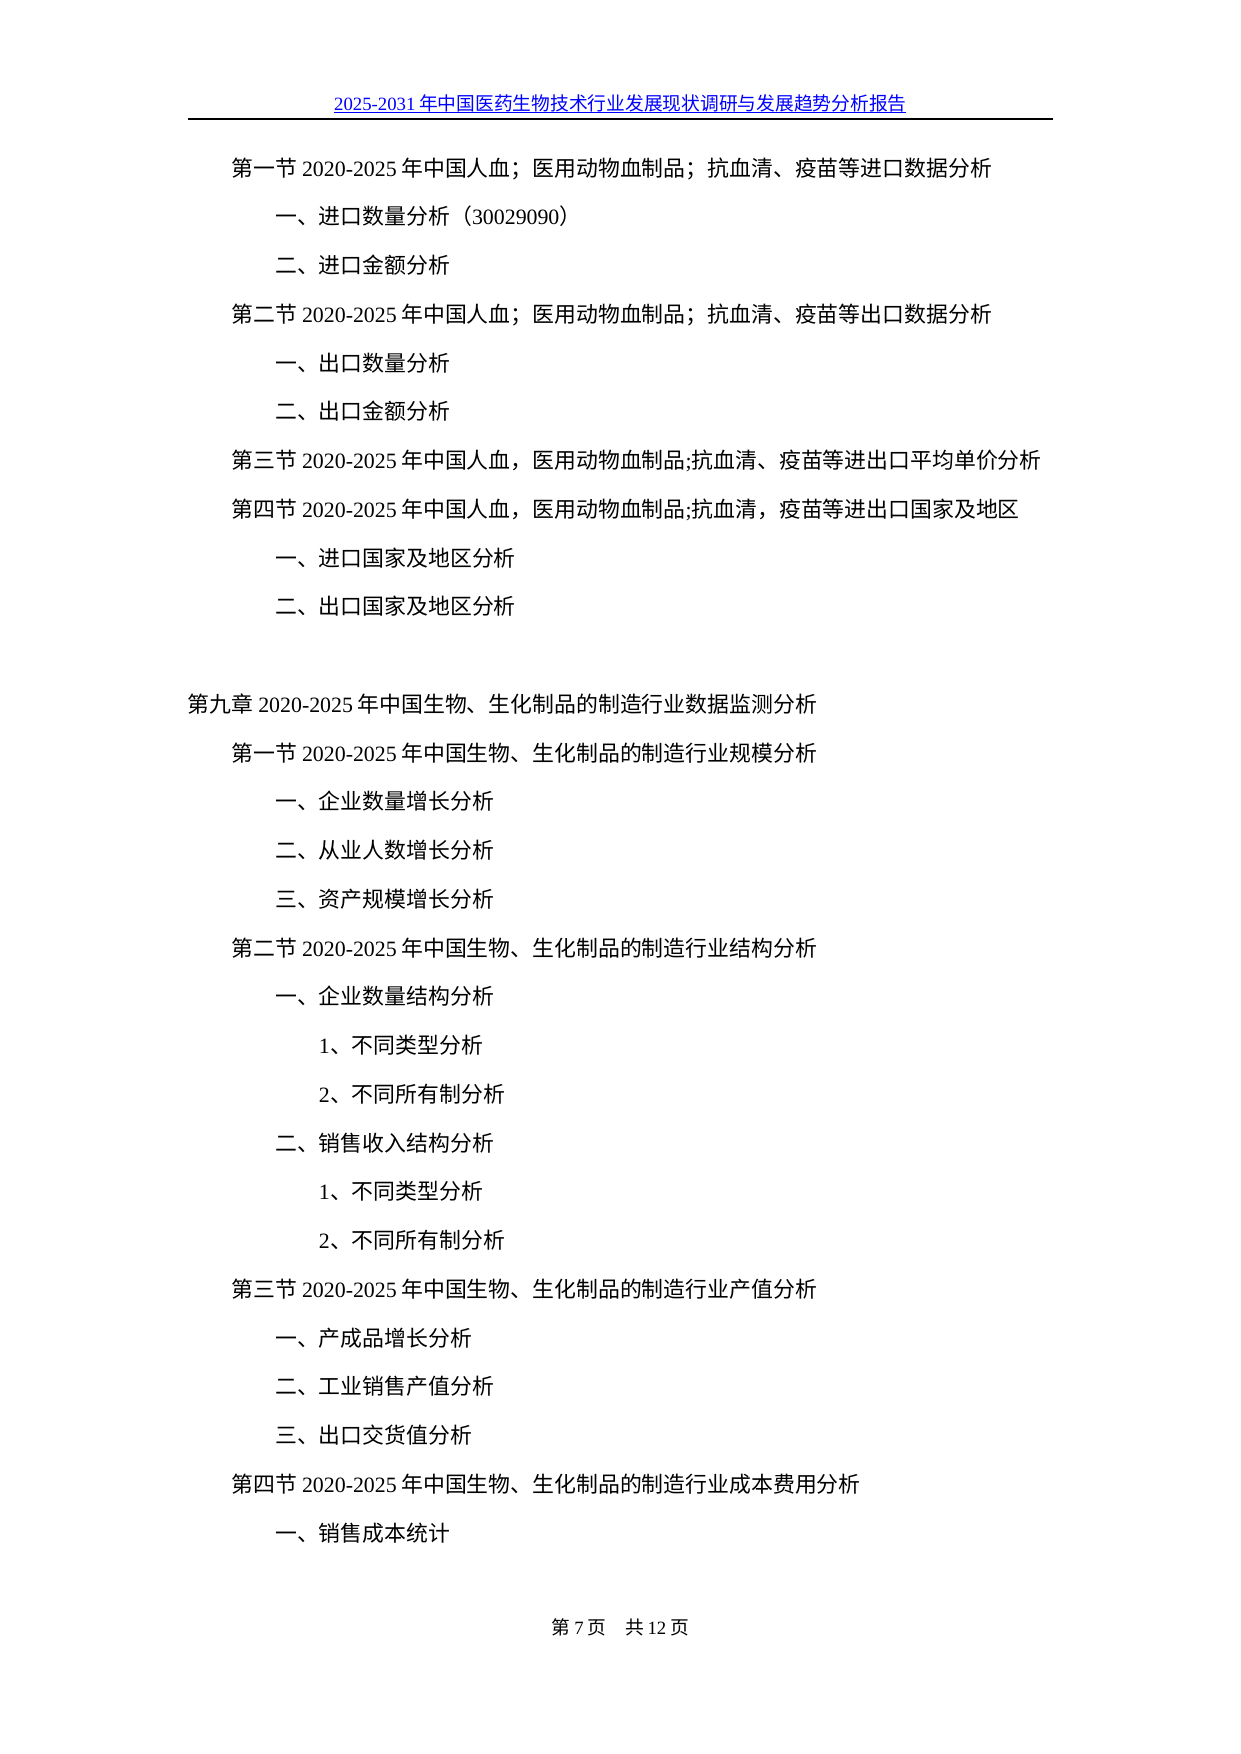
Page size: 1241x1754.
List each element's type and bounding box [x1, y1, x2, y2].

text [187, 150, 1053, 1548]
